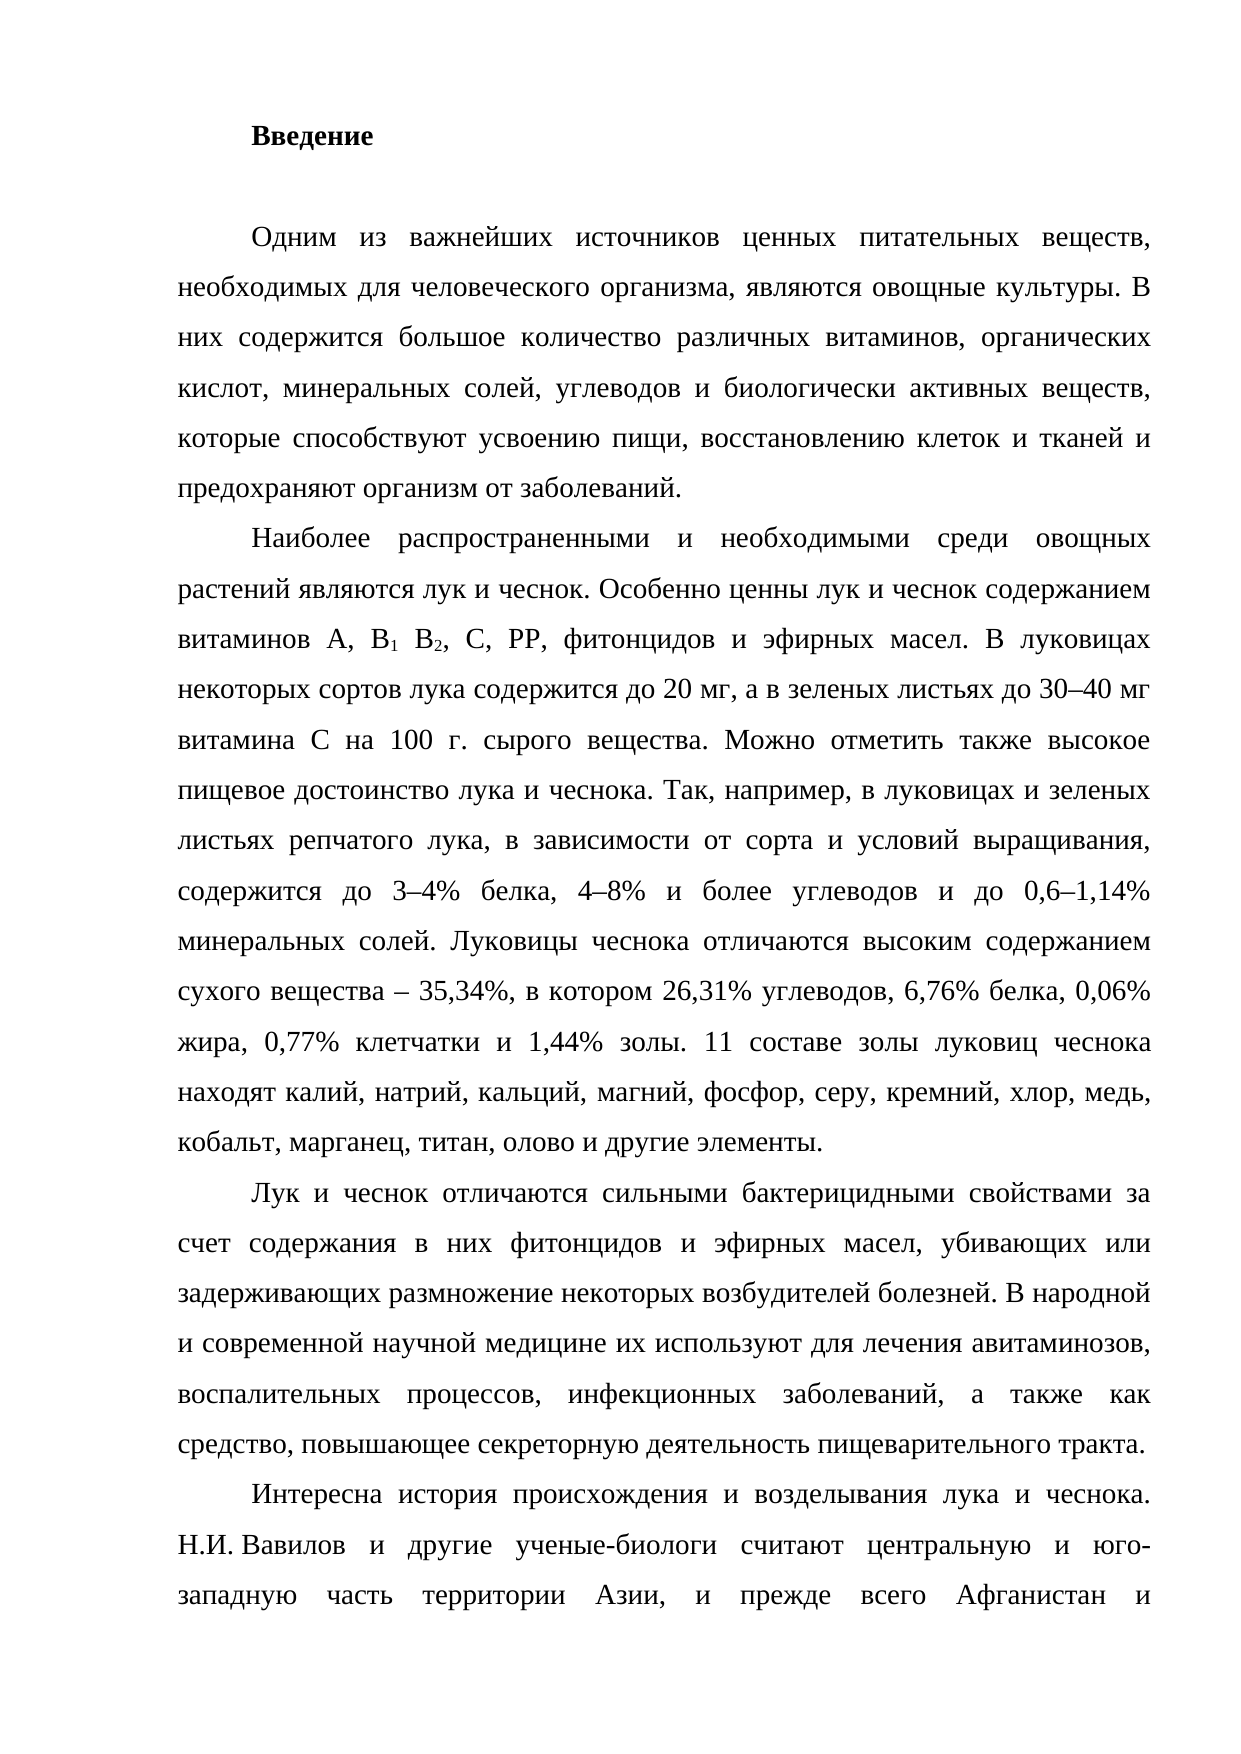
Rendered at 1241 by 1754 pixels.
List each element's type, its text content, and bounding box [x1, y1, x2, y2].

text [177, 1477, 1152, 1611]
text Одним из важнейших источников ценных питательных веществ, необходимых для человеческого организма, являются овощные культуры. В них содержится большое количество различных витаминов, органических кислот, минеральных солей, углеводов и биологически активных веществ, которые способствуют усвоению пищи, восстановлению клеток и тканей и предохраняют организм от заболеваний. [177, 219, 1152, 504]
text Лук и чеснок отличаются сильными бактерицидными свойствами за счет содержания в них фитонцидов и эфирных масел, убивающих или задерживающих размножение некоторых возбудителей болезней. В народной и современной научной медицине их используют для лечения авитаминозов, воспалительных процессов, инфекционных заболеваний, а также как средство, повышающее секреторную деятельность пищеварительного тракта. [177, 1175, 1152, 1460]
text Введение [177, 118, 1152, 152]
text Наиболее распространенными и необходимыми среди овощных растений являются лук и чеснок. Особенно ценны лук и чеснок содержанием витаминов А, В1 В2, С, РР, фитонцидов и эфирных масел. В луковицах некоторых сортов лука содержится до 20 мг, а в зеленых листьях до 30–40 мг витамина С на 100 г. сырого вещества. Можно отметить также высокое пищевое достоинство лука и чеснока. Так, например, в луковицах и зеленых листьях репчатого лука, в зависимости от сорта и условий выращивания, содержится до 3–4% белка, 4–8% и более углеводов и до 0,6–1,14% минеральных солей. Луковицы чеснока отличаются высоким содержанием сухого вещества – 35,34%, в котором 26,31% углеводов, 6,76% белка, 0,06% жира, 0,77% клетчатки и 1,44% золы. 11 составе золы луковиц чеснока находят калий, натрий, кальций, магний, фосфор, серу, кремний, хлор, медь, кобальт, марганец, титан, олово и другие элементы. [177, 521, 1152, 1158]
